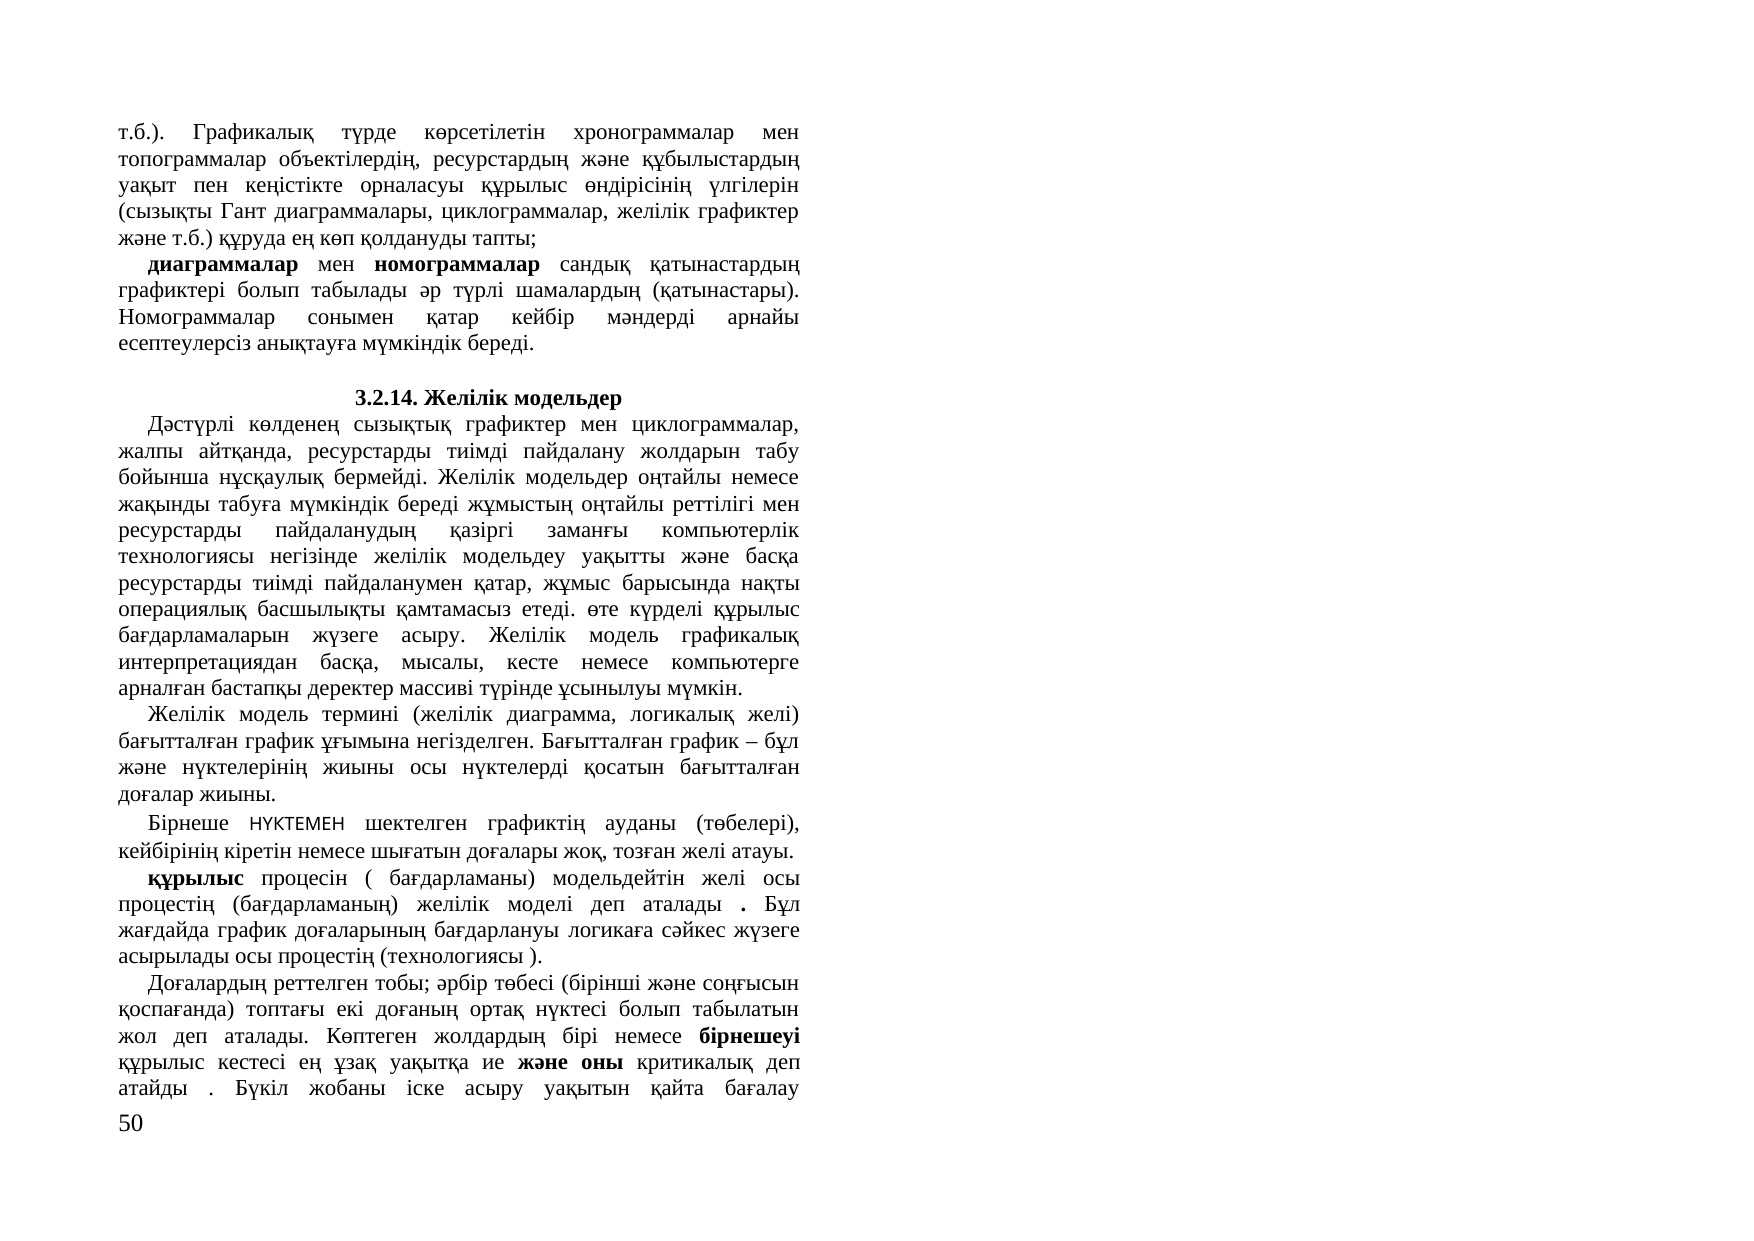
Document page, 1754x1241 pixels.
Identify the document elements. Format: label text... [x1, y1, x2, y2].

text Дәстүрлі көлденең сызықтық графиктер мен циклограммалар, жалпы айтқанда, ресурстарды тиімді пайдалану жолдарын табу бойынша нұсқаулық бермейді. Желілік модельдер оңтайлы немесе жақынды табуға мүмкіндік береді жұмыстың оңтайлы реттілігі мен ресурстарды пайдаланудың қазіргі заманғы компьютерлік технологиясы негізінде желілік модельдеу уақытты және басқа ресурстарды тиімді пайдаланумен қатар, жұмыс барысында нақты операциялық басшылықты қамтамасыз етеді. өте күрделі құрылыс бағдарламаларын жүзеге асыру. Желілік модель графикалық интерпретациядан басқа, мысалы, кесте немесе компьютерге арналған бастапқы деректер массиві түрінде ұсынылуы мүмкін. [118, 411, 800, 701]
text құрылыс процесін ( бағдарламаны) модельдейтін желі осы процестің (бағдарламаның) желілік моделі деп аталады . Бұл жағдайда график доғаларының бағдарлануы логикаға сәйкес жүзеге асырылады осы процестің (технологиясы ). [118, 863, 800, 969]
text Желілік модель термині (желілік диаграмма, логикалық желі) бағытталған график ұғымына негізделген. Бағытталған график – бұл және нүктелерінің жиыны осы нүктелерді қосатын бағытталған доғалар жиыны. [118, 701, 800, 806]
text Бірнеше нүктемен шектелген графиктің ауданы (төбелері), кейбірінің кіретін немесе шығатын доғалары жоқ, тозған желі атауы. [118, 806, 800, 863]
text диаграммалар мен номограммалар сандық қатынастардың графиктері болып табылады әр түрлі шамалардың (қатынастары). Номограммалар сонымен қатар кейбір мәндерді арнайы есептеулерсіз анықтауға мүмкіндік береді. [118, 250, 800, 355]
text 3.2.14. Желілік модельдер [118, 384, 800, 411]
